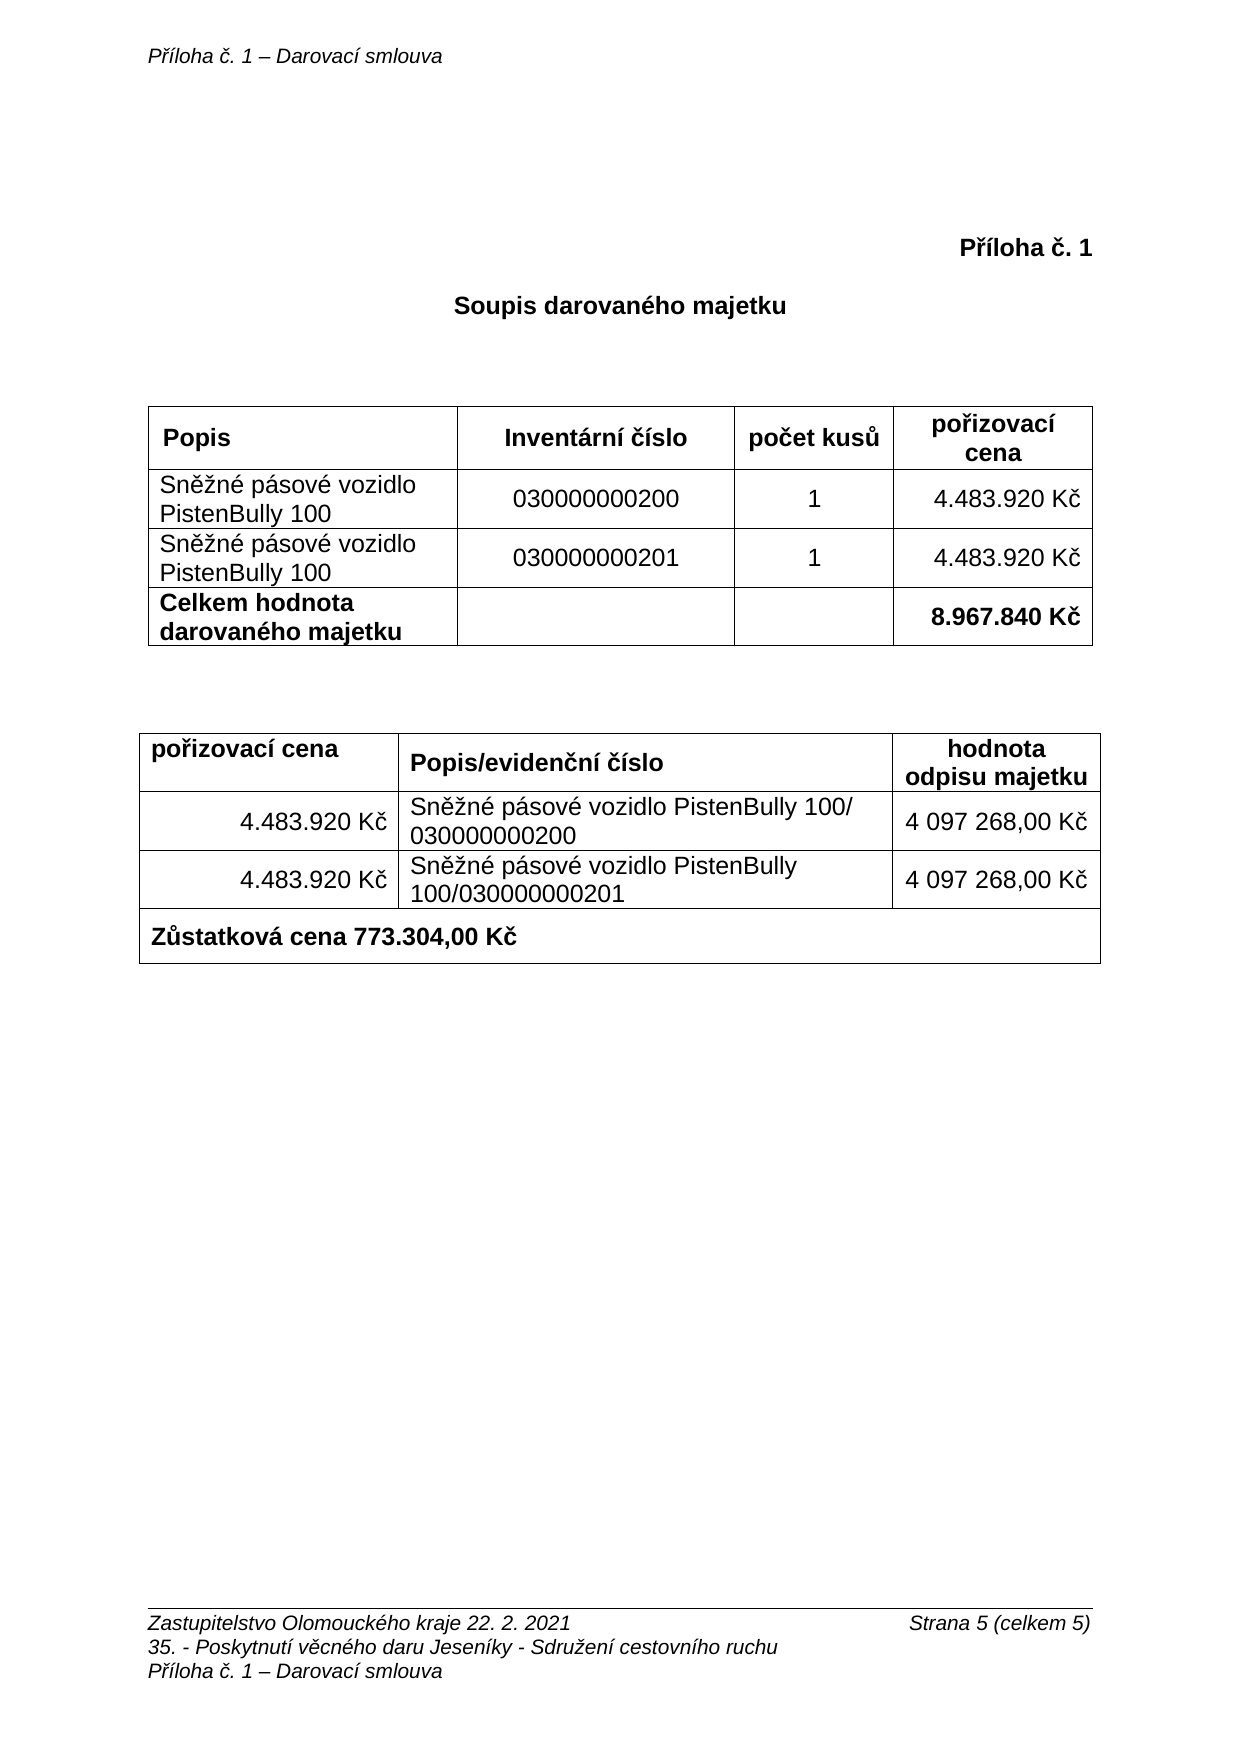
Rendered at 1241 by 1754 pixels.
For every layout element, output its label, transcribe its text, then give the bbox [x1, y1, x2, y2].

table_cell Sněžné pásové vozidlo PistenBully 100 [149, 529, 457, 587]
table_cell [735, 588, 893, 645]
table_cell Celkem hodnota darovaného majetku [149, 588, 457, 645]
table_cell 4 097 268,00 Kč [893, 851, 1100, 908]
table_cell 030000000201 [458, 529, 734, 587]
table_cell 1 [735, 470, 893, 528]
table_cell 4.483.920 Kč [894, 529, 1092, 587]
table_header počet kusů [735, 407, 893, 469]
table_cell Sněžné pásové vozidlo PistenBully 100/ 030000000200 [399, 792, 892, 850]
table_cell Sněžné pásové vozidlo PistenBully 100 [149, 470, 457, 528]
table_cell 1 [735, 529, 893, 587]
table_cell [458, 588, 734, 645]
text Soupis darovaného majetku [148, 291, 1093, 319]
table_cell 4.483.920 Kč [140, 851, 398, 908]
table_cell Sněžné pásové vozidlo PistenBully 100/030000000201 [399, 851, 892, 908]
table_header hodnota odpisu majetku [893, 734, 1100, 791]
table_cell 4.483.920 Kč [894, 470, 1092, 528]
table_header Popis/evidenční číslo [399, 734, 892, 791]
table_cell 8.967.840 Kč [894, 588, 1092, 645]
text Příloha č. 1 [148, 233, 1093, 262]
table_cell 4 097 268,00 Kč [893, 792, 1100, 850]
table_cell 4.483.920 Kč [140, 792, 398, 850]
table_header Popis [149, 407, 457, 469]
table_cell 030000000200 [458, 470, 734, 528]
table_header Inventární číslo [458, 407, 734, 469]
table_header pořizovací cena [894, 407, 1092, 469]
table_header pořizovací cena [140, 734, 398, 791]
table_cell Zůstatková cena 773.304,00 Kč [140, 909, 1100, 963]
